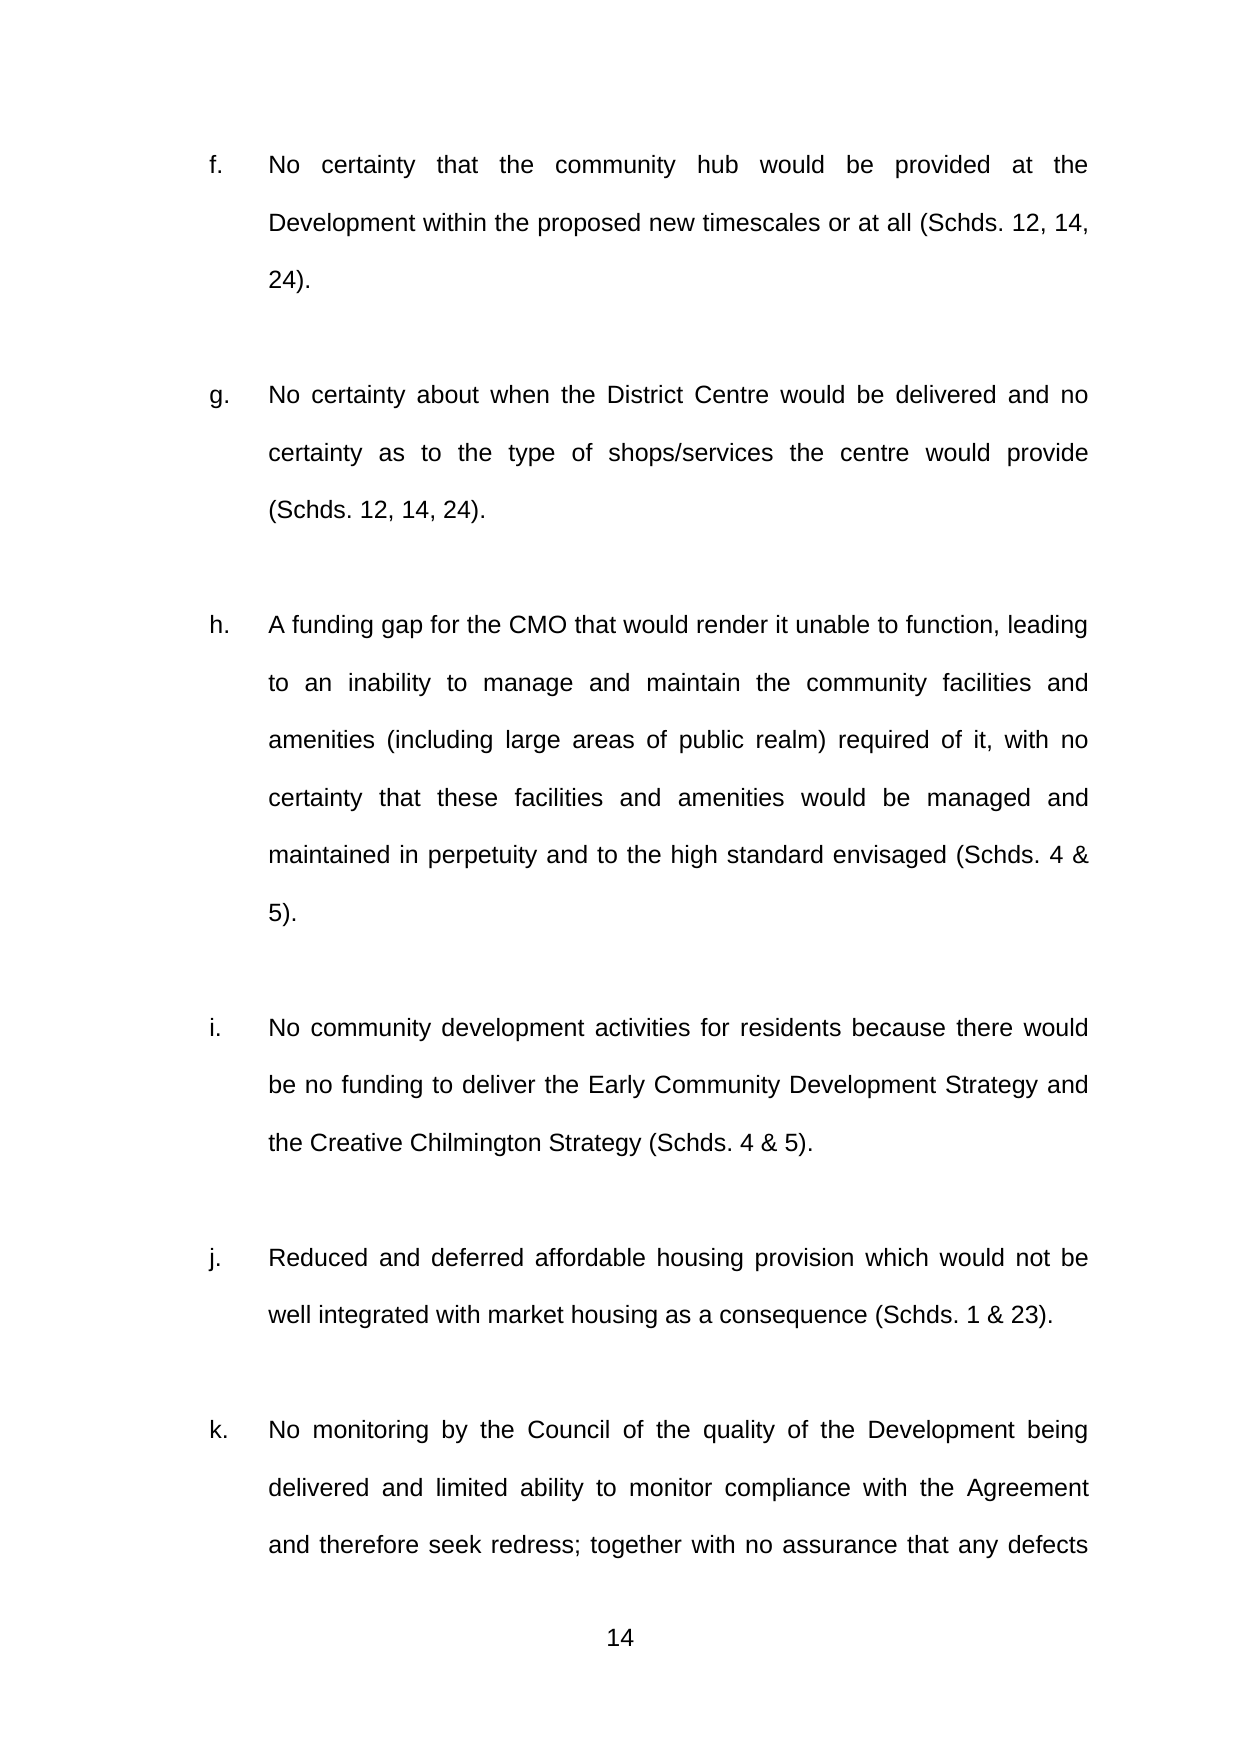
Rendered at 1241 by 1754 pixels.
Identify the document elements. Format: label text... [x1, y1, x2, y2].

list No community development activities for residents because there would be no funding to deliver the Early Community Development Strategy and the Creative Chilmington Strategy (Schds. 4 & 5). [209, 1012, 1090, 1156]
list No certainty about when the District Centre would be delivered and no certainty as to the type of shops/services the centre would provide (Schds. 12, 14, 24). [209, 380, 1090, 524]
list A funding gap for the CMO that would render it unable to function, leading to an inability to manage and maintain the community facilities and amenities (including large areas of public realm) required of it, with no certainty that these facilities and amenities would be managed and maintained in perpetuity and to the high standard envisaged (Schds. 4 & 5). [209, 610, 1090, 926]
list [209, 1415, 1090, 1559]
list Reduced and deferred affordable housing provision which would not be well integrated with market housing as a consequence (Schds. 1 & 23). [209, 1242, 1090, 1329]
list No certainty that the community hub would be provided at the Development within the proposed new timescales or at all (Schds. 12, 14, 24). [209, 150, 1090, 294]
